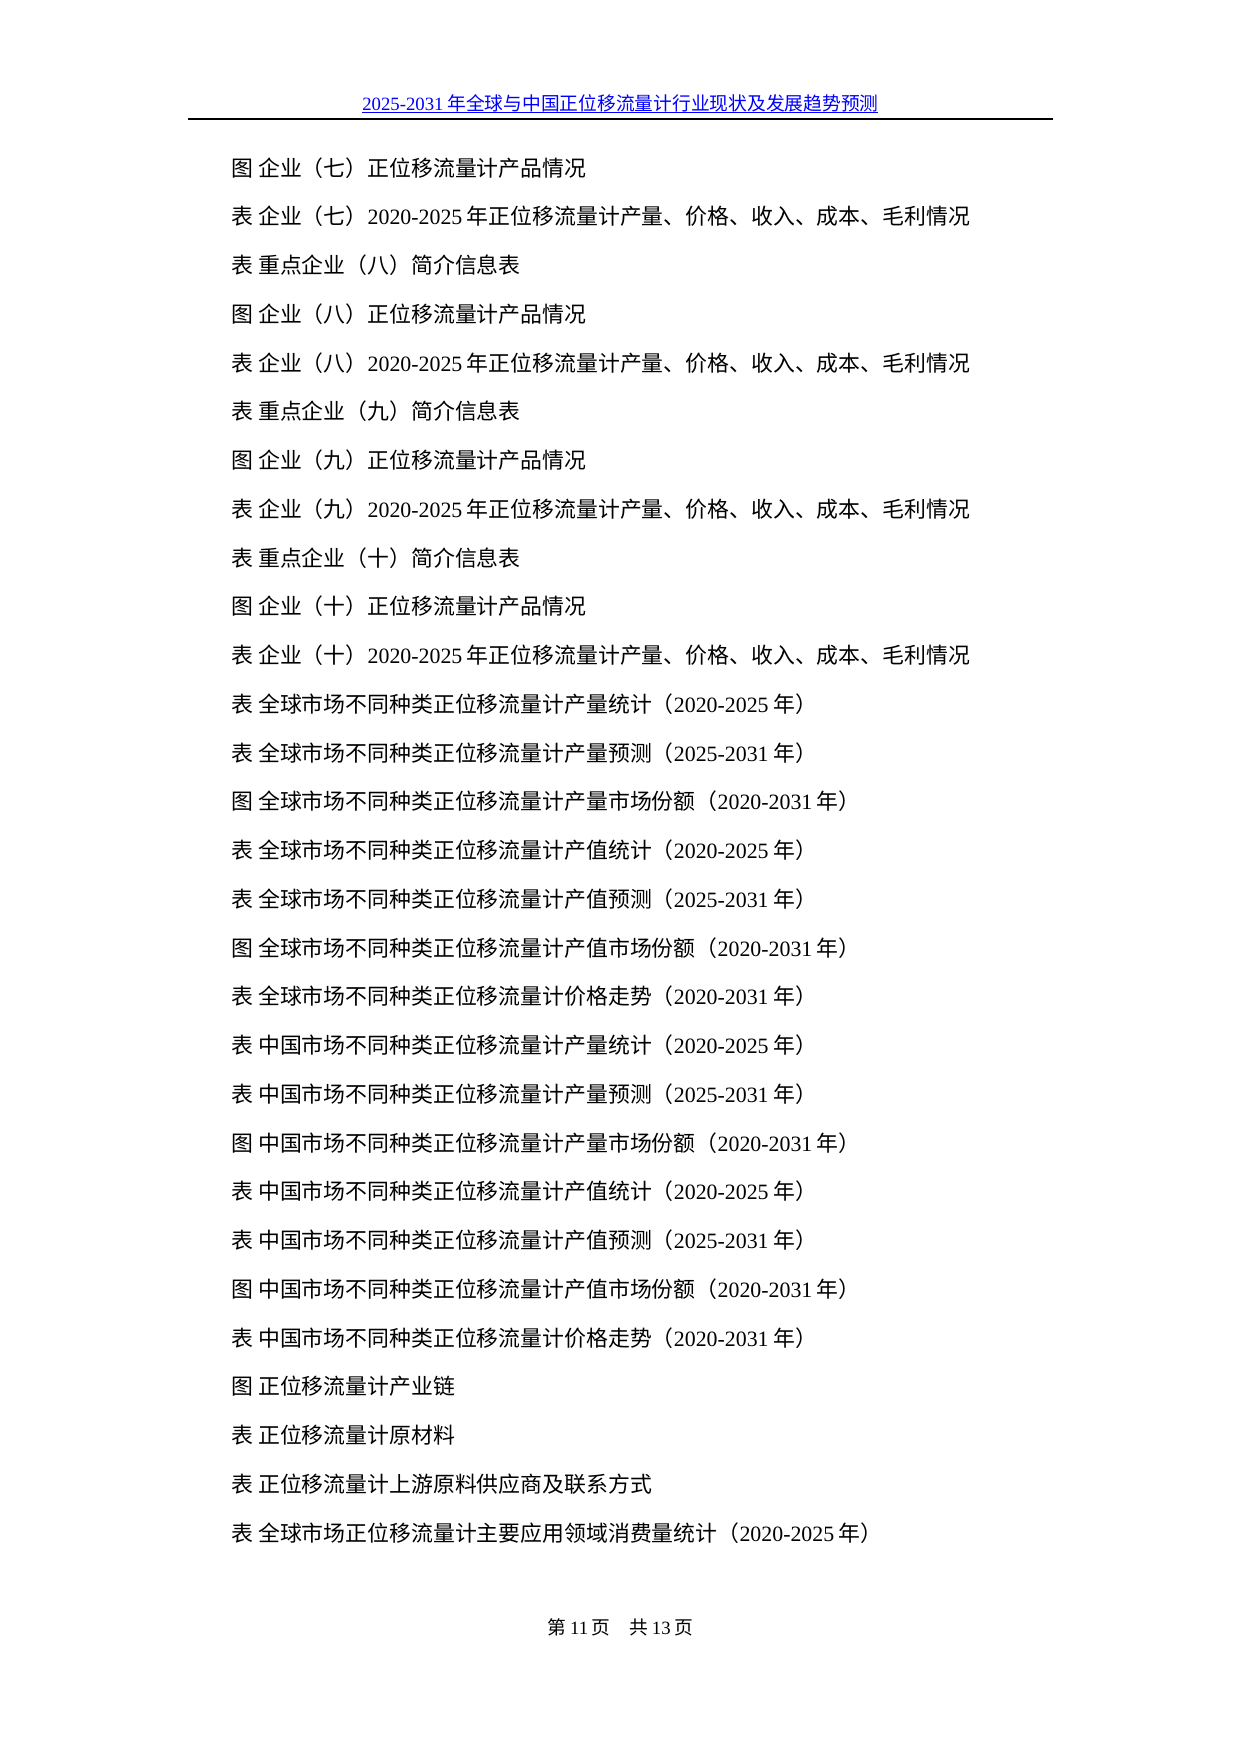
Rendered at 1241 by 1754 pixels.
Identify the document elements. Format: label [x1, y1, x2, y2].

text [187, 150, 1053, 1548]
